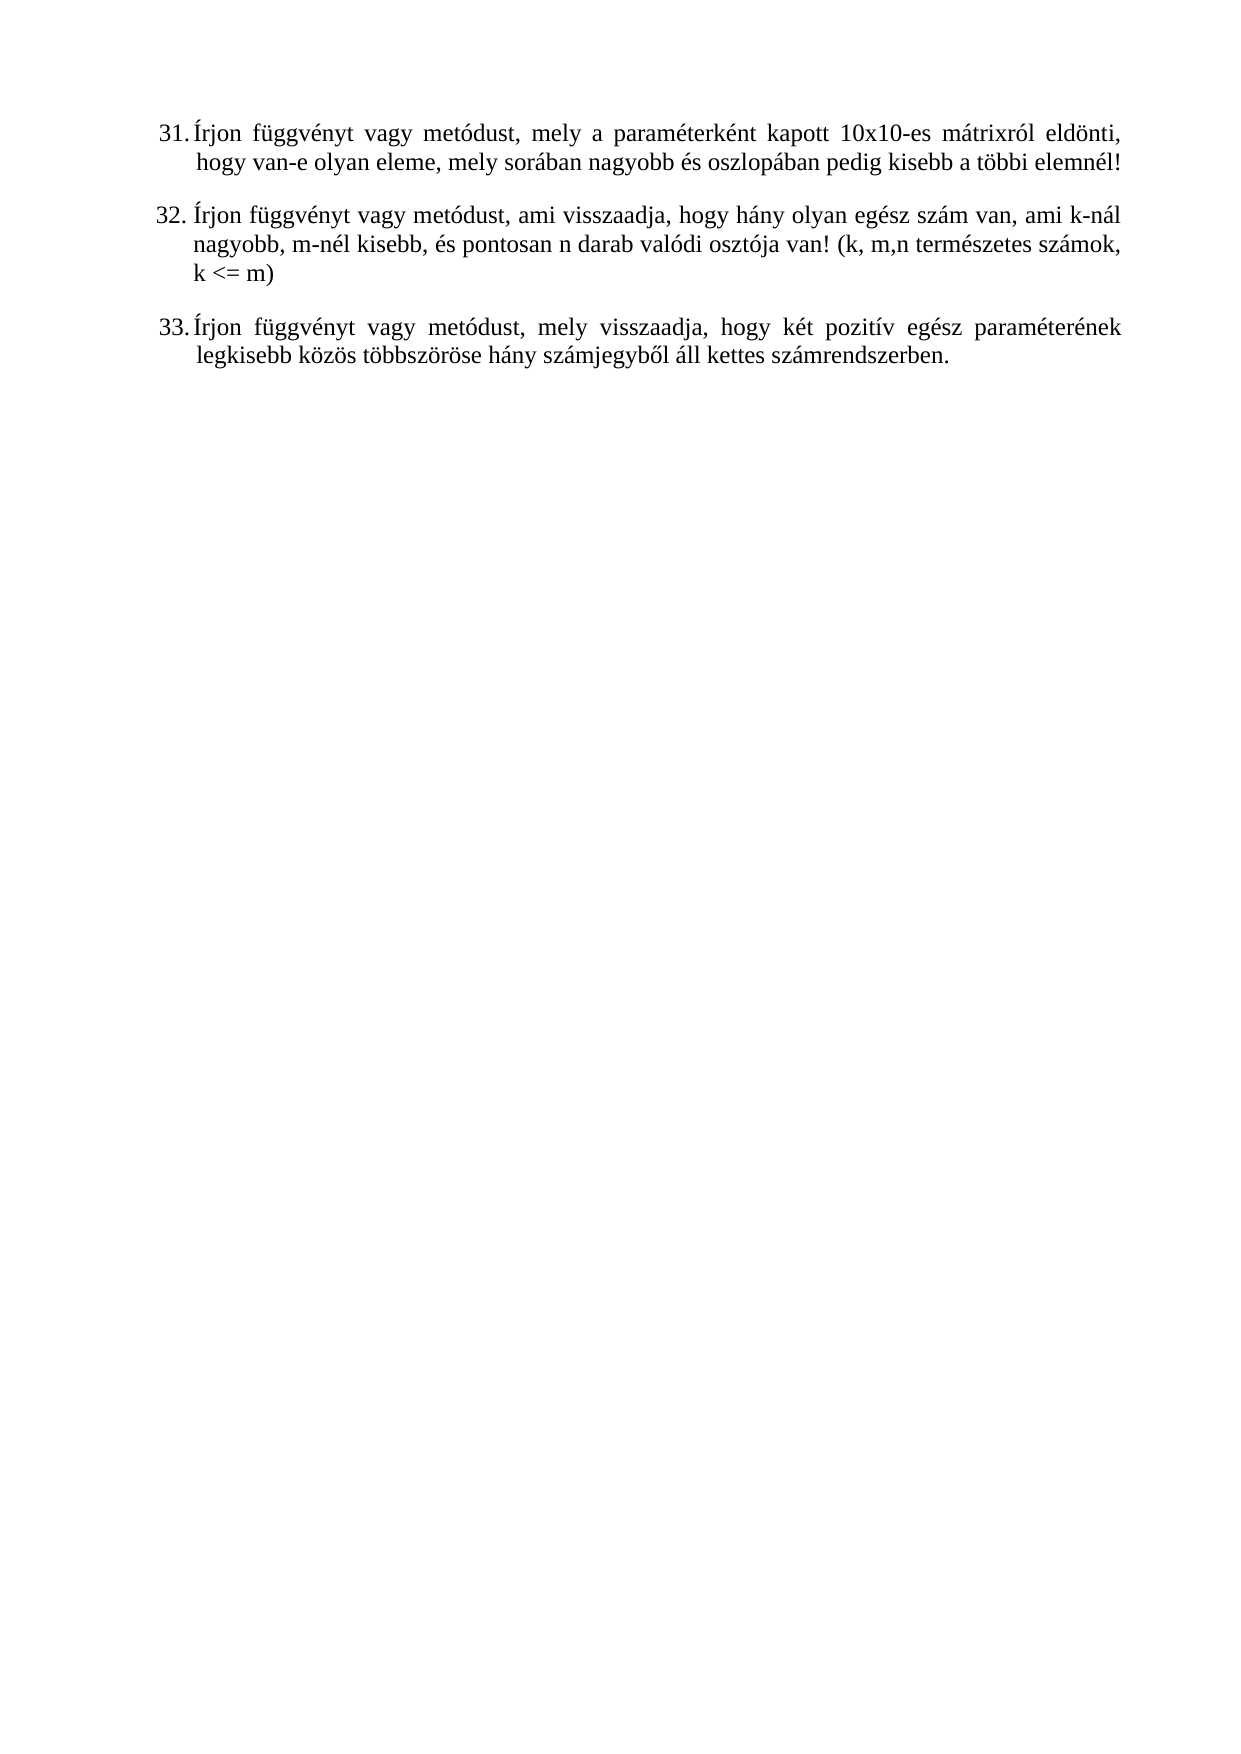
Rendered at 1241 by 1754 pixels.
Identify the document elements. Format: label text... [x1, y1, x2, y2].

list Írjon függvényt vagy metódust, ami visszaadja, hogy hány olyan egész szám van, ami k-nál nagyobb, m-nél kisebb, és pontosan n darab valódi osztója van! (k, m,n természetes számok, k <= m) [156, 201, 1122, 287]
list Írjon függvényt vagy metódust, mely visszaadja, hogy két pozitív egész paraméterének legkisebb közös többszöröse hány számjegyből áll kettes számrendszerben. [158, 312, 1122, 369]
list Írjon függvényt vagy metódust, mely a paraméterként kapott 10x10-es mátrixról eldönti, hogy van-e olyan eleme, mely sorában nagyobb és oszlopában pedig kisebb a többi elemnél! [158, 118, 1122, 176]
